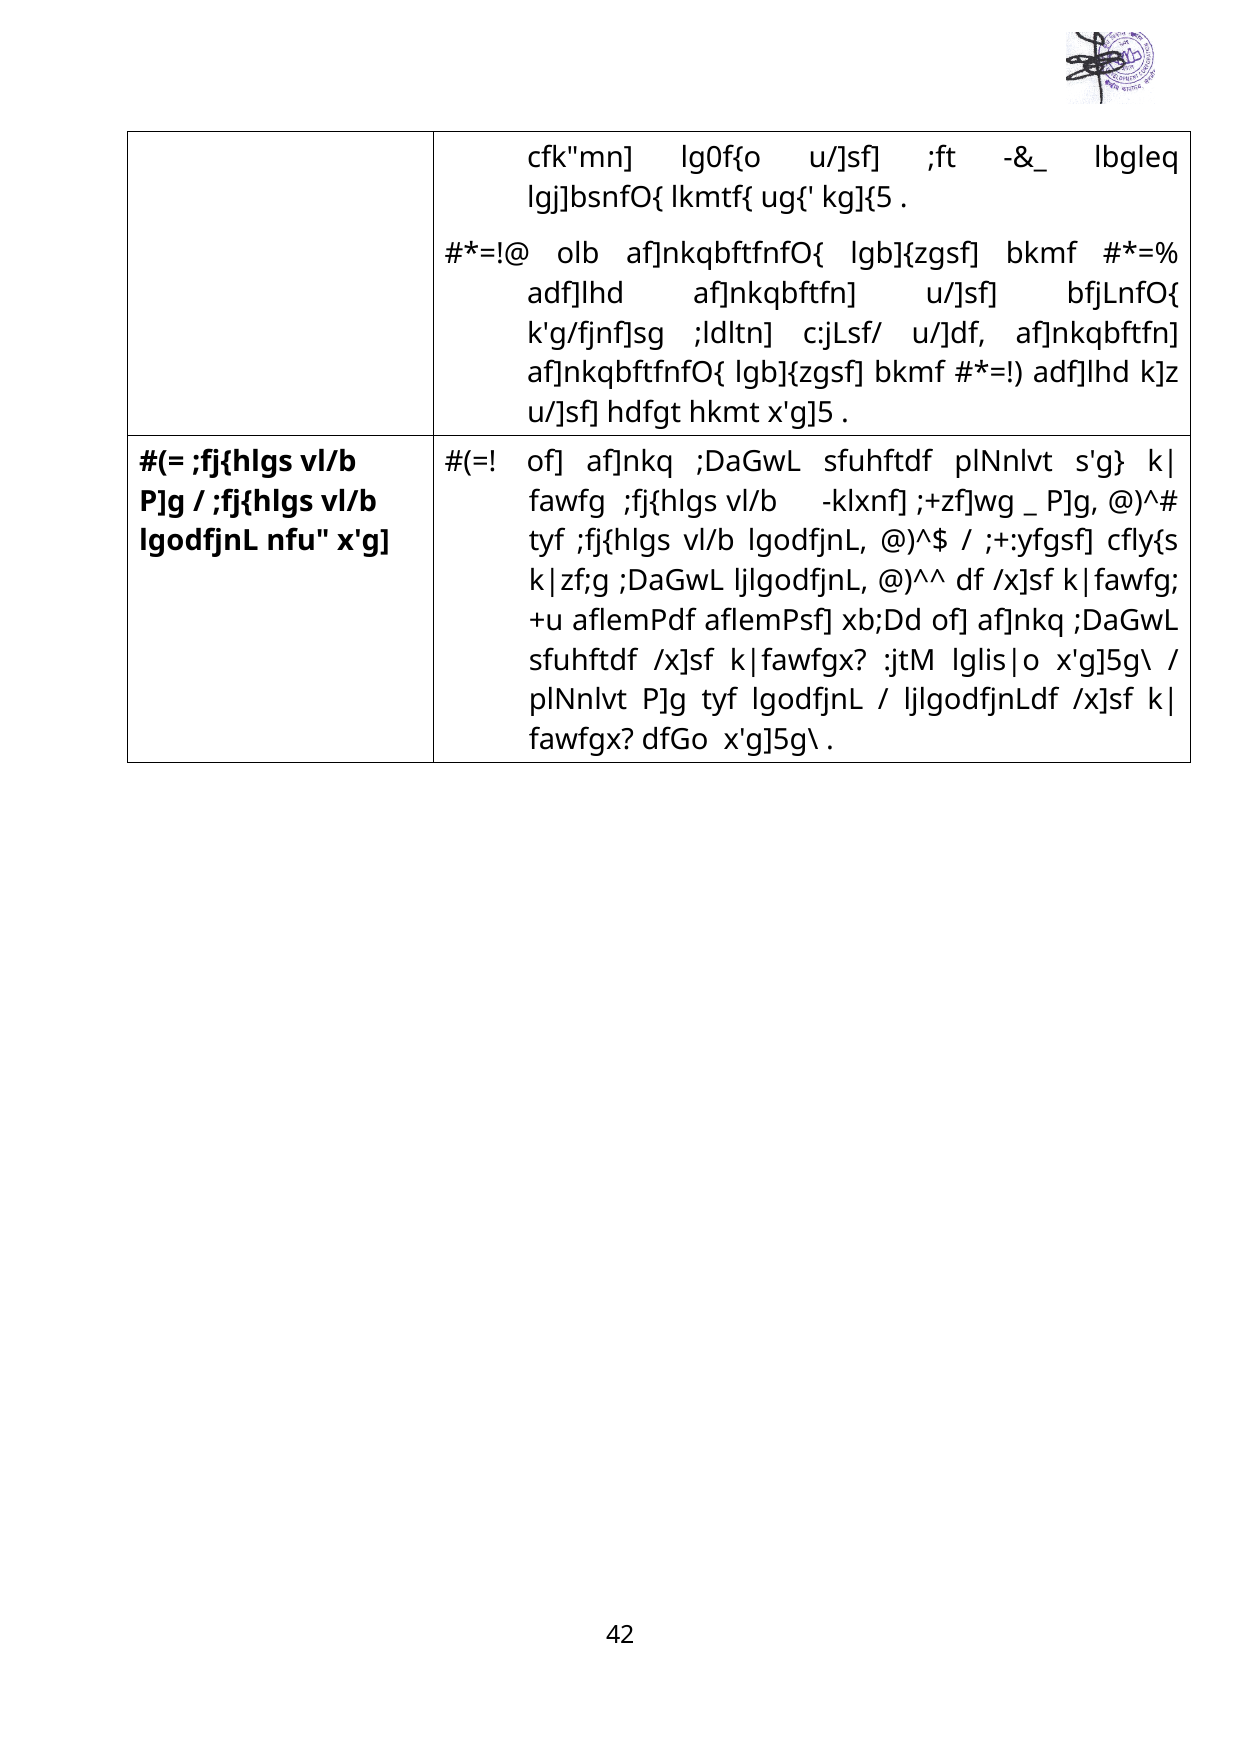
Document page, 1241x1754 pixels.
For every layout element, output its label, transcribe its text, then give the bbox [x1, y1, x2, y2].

table_cell [128, 132, 433, 435]
table_cell #(= ;fj{hlgs vl/b P]g / ;fj{hlgs vl/b lgodfjnL nfu" x'g] [128, 436, 433, 762]
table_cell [434, 132, 1190, 435]
table_cell #(=! of] af]nkq ;DaGwL sfuhftdf plNnlvt s'g} k|fawfg ;fj{hlgs vl/b -klxnf] ;+zf]wg _ P]g, @)^# tyf ;fj{hlgs vl/b lgodfjnL, @)^$ / ;+:yfgsf] cfly{s k|zf;g ;DaGwL ljlgodfjnL, @)^^ df /x]sf k|fawfg;+u aflemPdf aflemPsf] xb;Dd of] af]nkq ;DaGwL sfuhftdf /x]sf k|fawfgx? :jtM lglis|o x'g]5g\ / plNnlvt P]g tyf lgodfjnL / ljlgodfjnLdf /x]sf k|fawfgx? dfGo x'g]5g\ . [434, 436, 1190, 762]
picture [1066, 32, 1155, 104]
